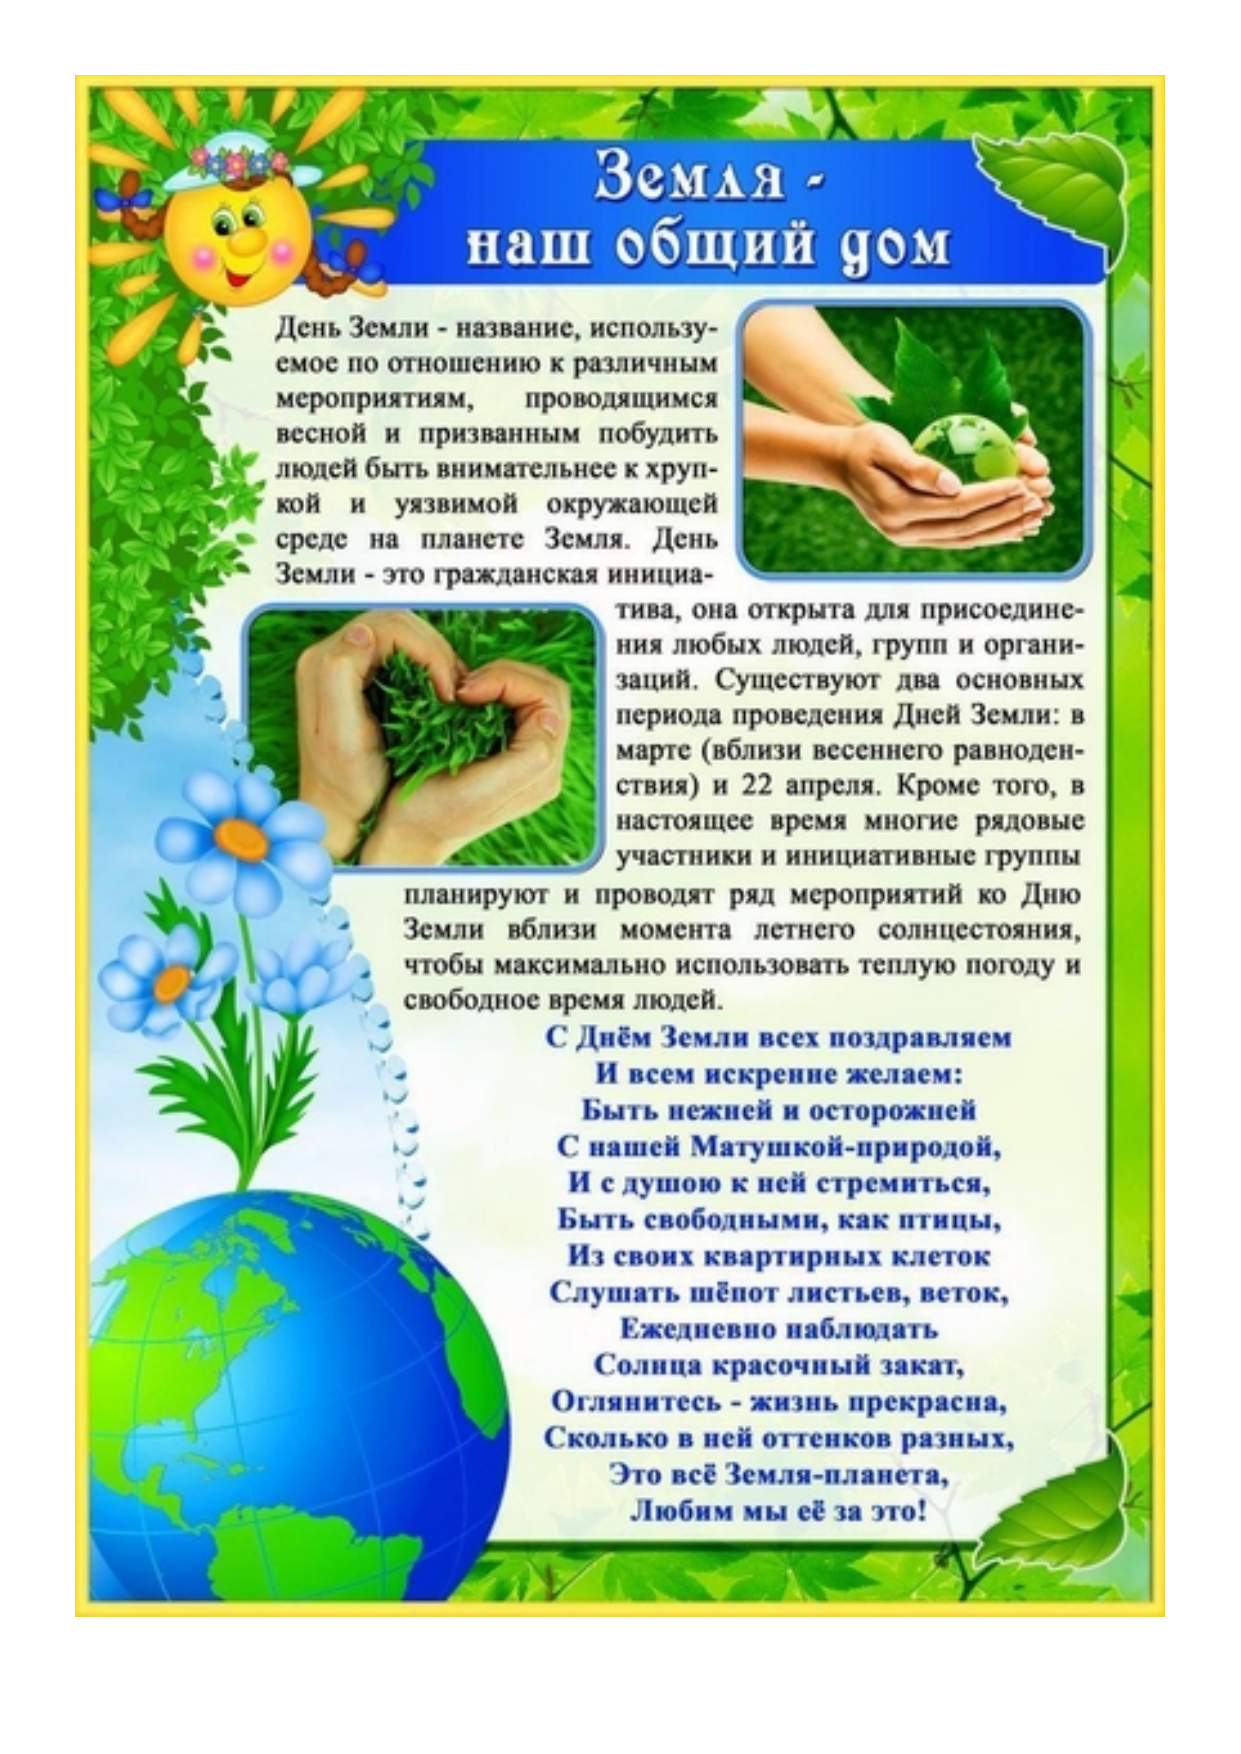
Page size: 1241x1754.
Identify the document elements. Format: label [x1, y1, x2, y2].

picture [75, 75, 1166, 1617]
